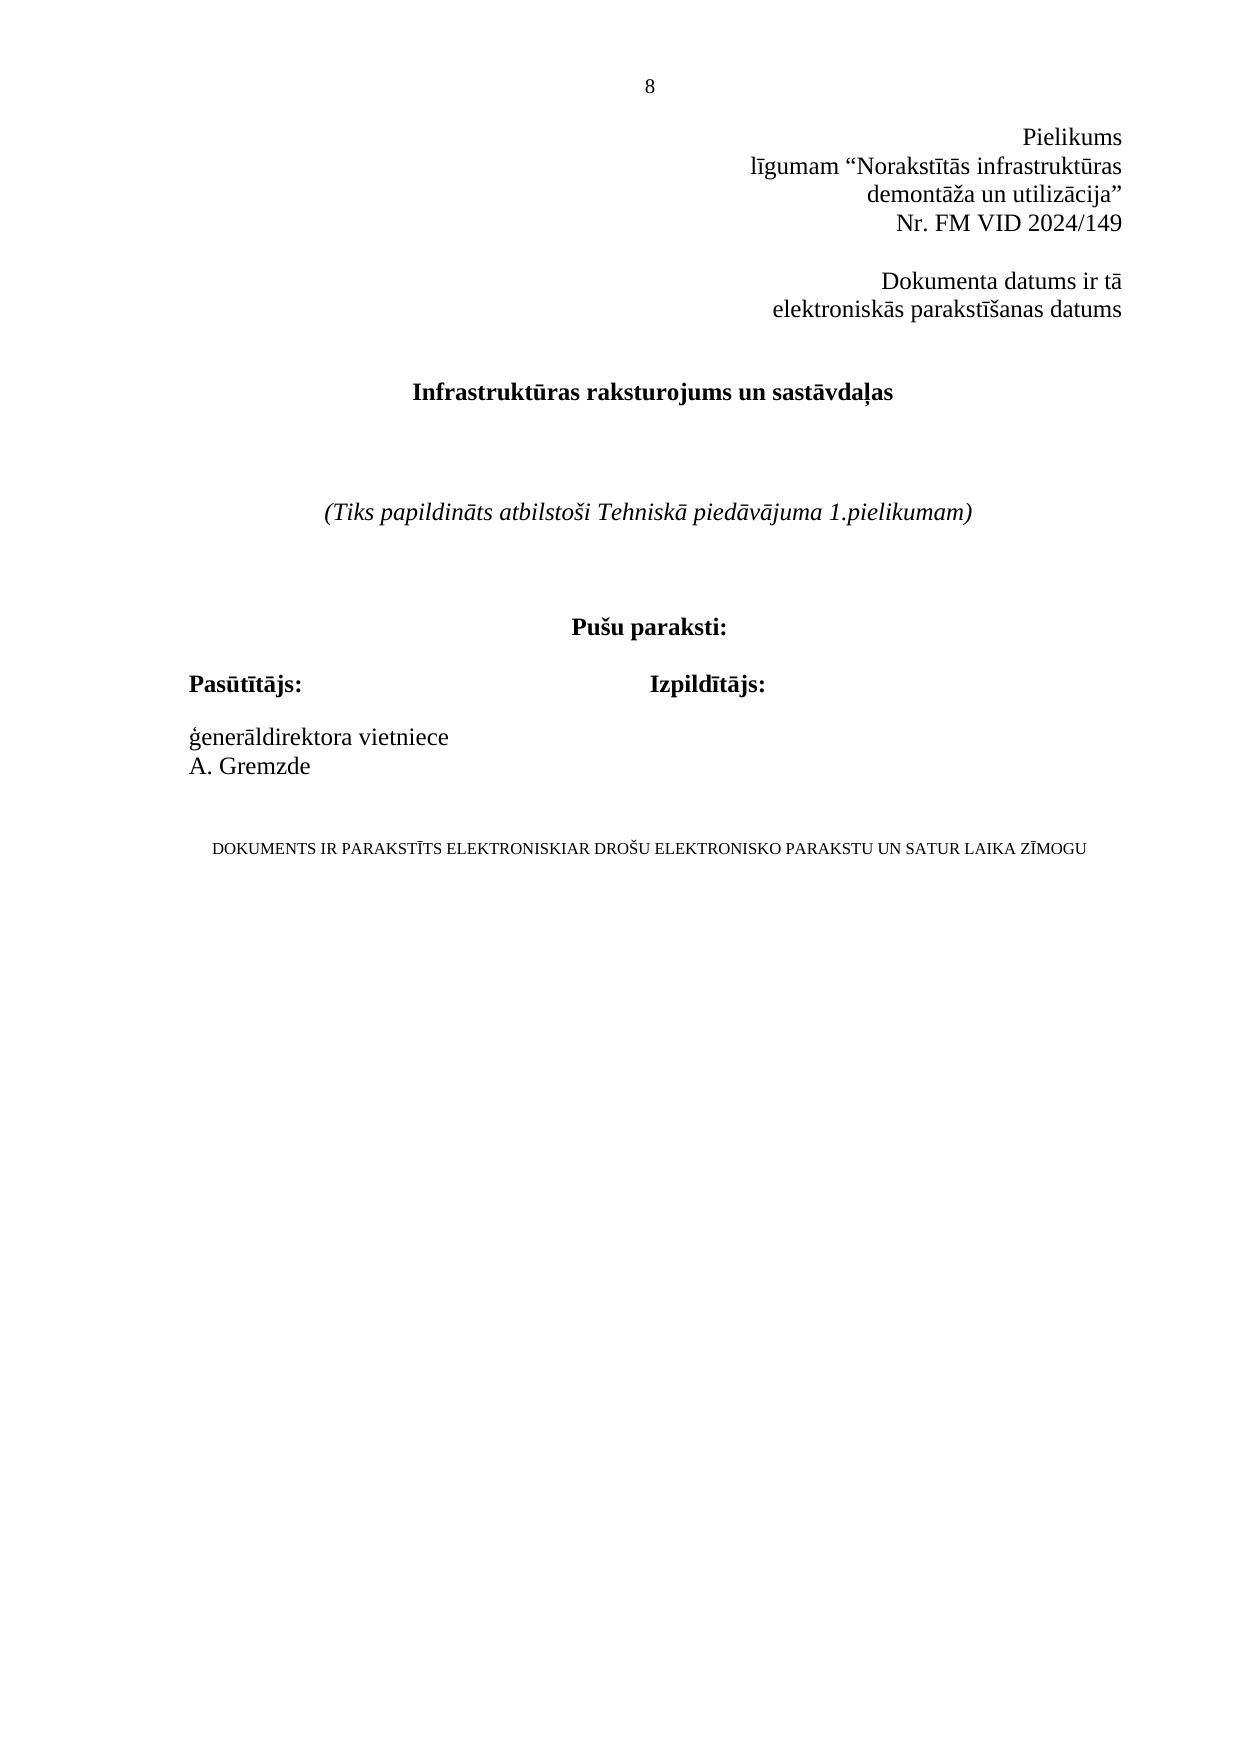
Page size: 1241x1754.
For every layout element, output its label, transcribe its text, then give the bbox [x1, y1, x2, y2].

text DOKUMENTS IR PARAKSTĪTS ELEKTRONISKIAR DROŠU ELEKTRONISKO PARAKSTU UN SATUR LAIKA ZĪMOGU [177, 838, 1122, 858]
text Nr. FM VID 2024/149 [177, 208, 1122, 237]
text Dokumenta datums ir tā [177, 266, 1122, 294]
text (Tiks papildināts atbilstoši Tehniskā piedāvājuma 1.pielikumam) [177, 497, 1122, 526]
text demontāža un utilizācija” [177, 179, 1122, 208]
text Infrastruktūras raksturojums un sastāvdaļas [177, 377, 1122, 406]
text Pielikums [177, 122, 1122, 151]
text Pušu paraksti: [177, 612, 1122, 641]
text līgumam “Norakstītās infrastruktūras [177, 151, 1122, 179]
text elektroniskās parakstīšanas datums [177, 294, 1122, 323]
table_header Pasūtītājs: ģenerāldirektora vietniece A. Gremzde [177, 669, 638, 826]
table_header Izpildītājs: [638, 669, 1070, 826]
